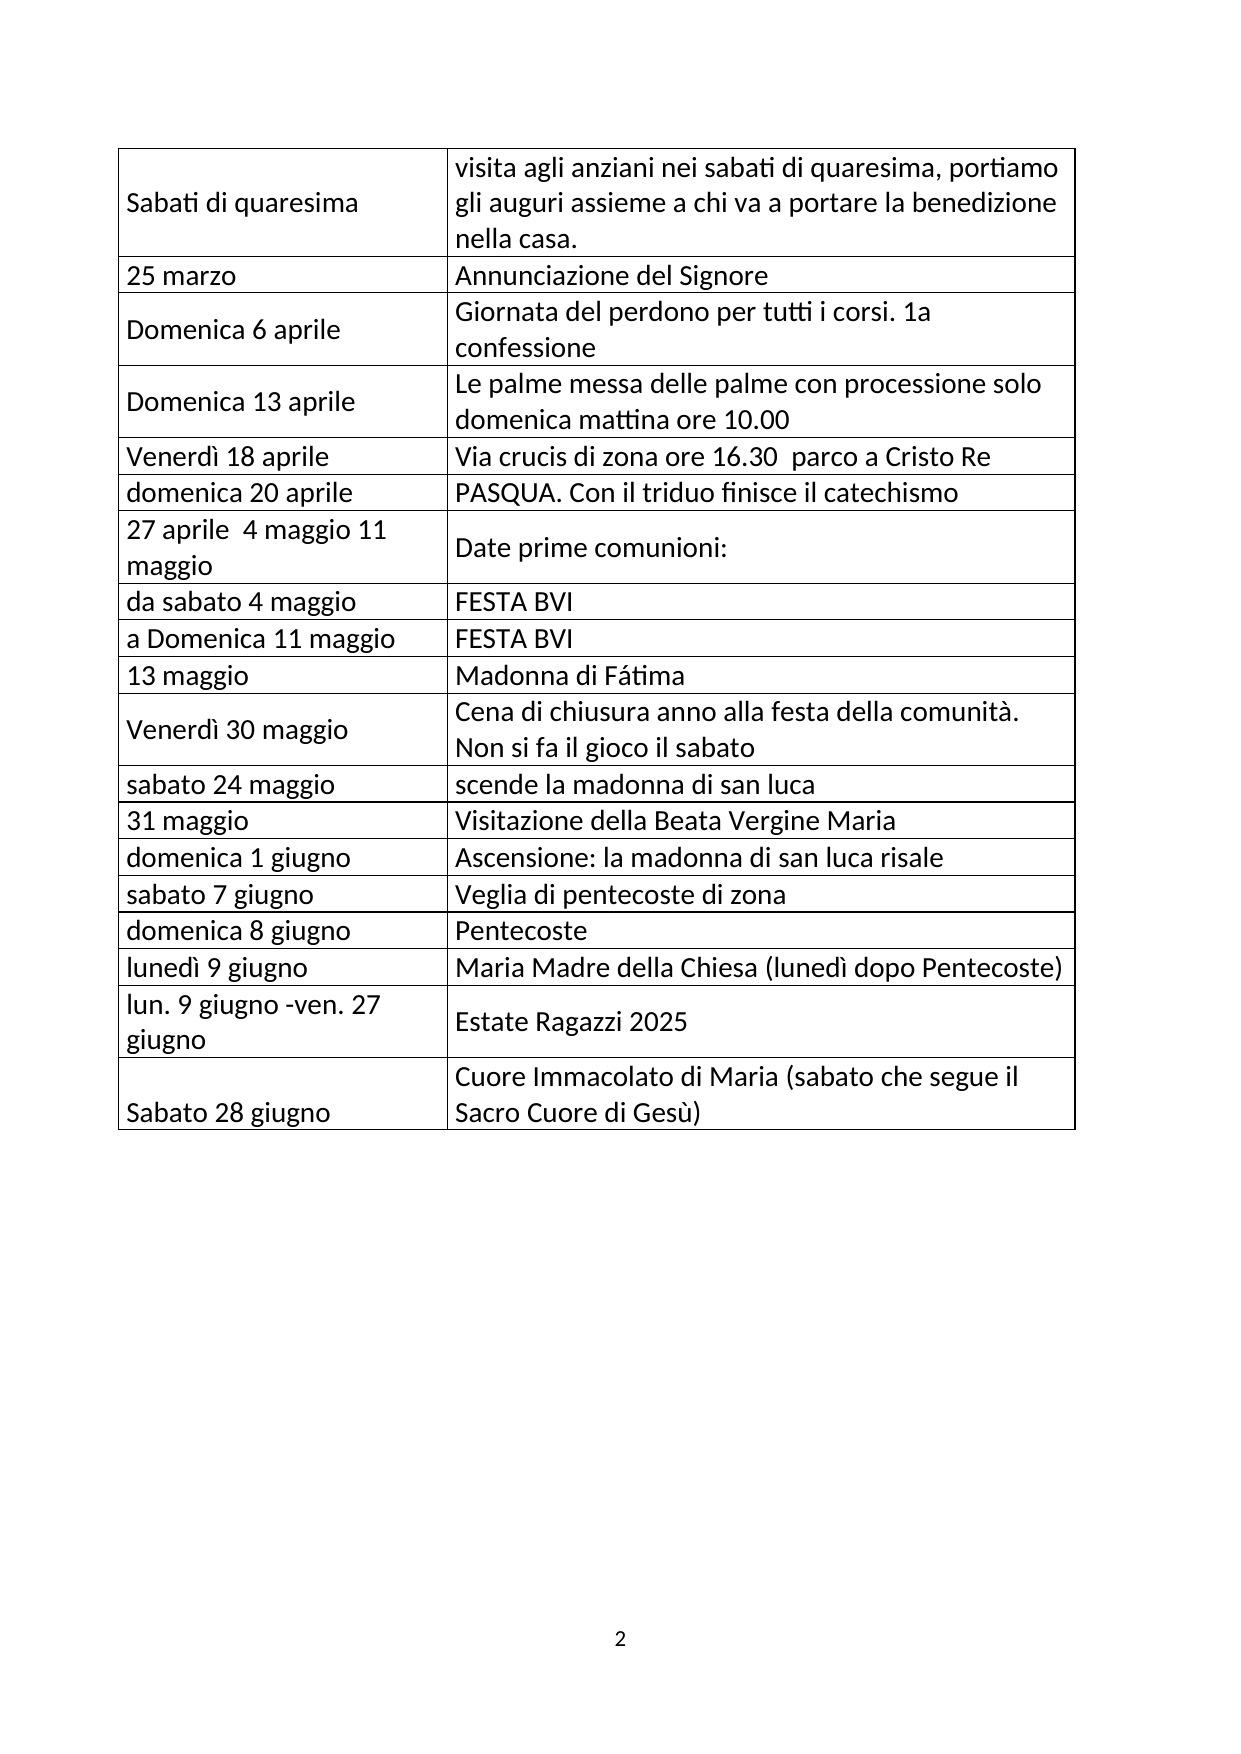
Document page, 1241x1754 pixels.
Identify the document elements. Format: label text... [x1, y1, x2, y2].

table_cell lun. 9 giugno -ven. 27 giugno [119, 986, 447, 1057]
table_cell Cuore Immacolato di Maria (sabato che segue il Sacro Cuore di Gesù) [448, 1058, 1074, 1129]
table_cell FESTA BVI [448, 584, 1074, 619]
table_cell Sabati di quaresima [119, 149, 447, 256]
table_cell Le palme messa delle palme con processione solo domenica mattina ore 10.00 [448, 366, 1074, 437]
table_cell Estate Ragazzi 2025 [448, 986, 1074, 1057]
table_cell 27 aprile 4 maggio 11 maggio [119, 511, 447, 582]
table_cell Annunciazione del Signore [448, 257, 1074, 292]
table_cell Veglia di pentecoste di zona [448, 876, 1074, 911]
table_cell domenica 20 aprile [119, 475, 447, 510]
table_cell da sabato 4 maggio [119, 584, 447, 619]
table_cell FESTA BVI [448, 620, 1074, 656]
table_cell a Domenica 11 maggio [119, 620, 447, 656]
table_cell Giornata del perdono per tutti i corsi. 1a confessione [448, 293, 1074, 364]
table_cell sabato 7 giugno [119, 876, 447, 911]
table_cell Via crucis di zona ore 16.30 parco a Cristo Re [448, 438, 1074, 473]
table_cell Venerdì 18 aprile [119, 438, 447, 473]
table_cell Sabato 28 giugno [119, 1058, 447, 1129]
table_cell PASQUA. Con il triduo finisce il catechismo [448, 475, 1074, 510]
table_cell Ascensione: la madonna di san luca risale [448, 839, 1074, 875]
table_cell visita agli anziani nei sabati di quaresima, portiamo gli auguri assieme a chi va a portare la benedizione nella casa. [448, 149, 1074, 256]
table_cell 13 maggio [119, 657, 447, 692]
table_cell Domenica 13 aprile [119, 366, 447, 437]
table_cell Domenica 6 aprile [119, 293, 447, 364]
table_cell domenica 8 giugno [119, 913, 447, 948]
table_cell sabato 24 maggio [119, 766, 447, 801]
table_cell scende la madonna di san luca [448, 766, 1074, 801]
table_cell 25 marzo [119, 257, 447, 292]
table_cell Date prime comunioni: [448, 511, 1074, 582]
table_cell Venerdì 30 maggio [119, 694, 447, 765]
table_cell Pentecoste [448, 913, 1074, 948]
table_cell lunedì 9 giugno [119, 949, 447, 985]
table_cell domenica 1 giugno [119, 839, 447, 875]
table_cell Cena di chiusura anno alla festa della comunità. Non si fa il gioco il sabato [448, 694, 1074, 765]
table_cell 31 maggio [119, 803, 447, 838]
table_cell Visitazione della Beata Vergine Maria [448, 803, 1074, 838]
table_cell Maria Madre della Chiesa (lunedì dopo Pentecoste) [448, 949, 1074, 985]
table_cell Madonna di Fátima [448, 657, 1074, 692]
